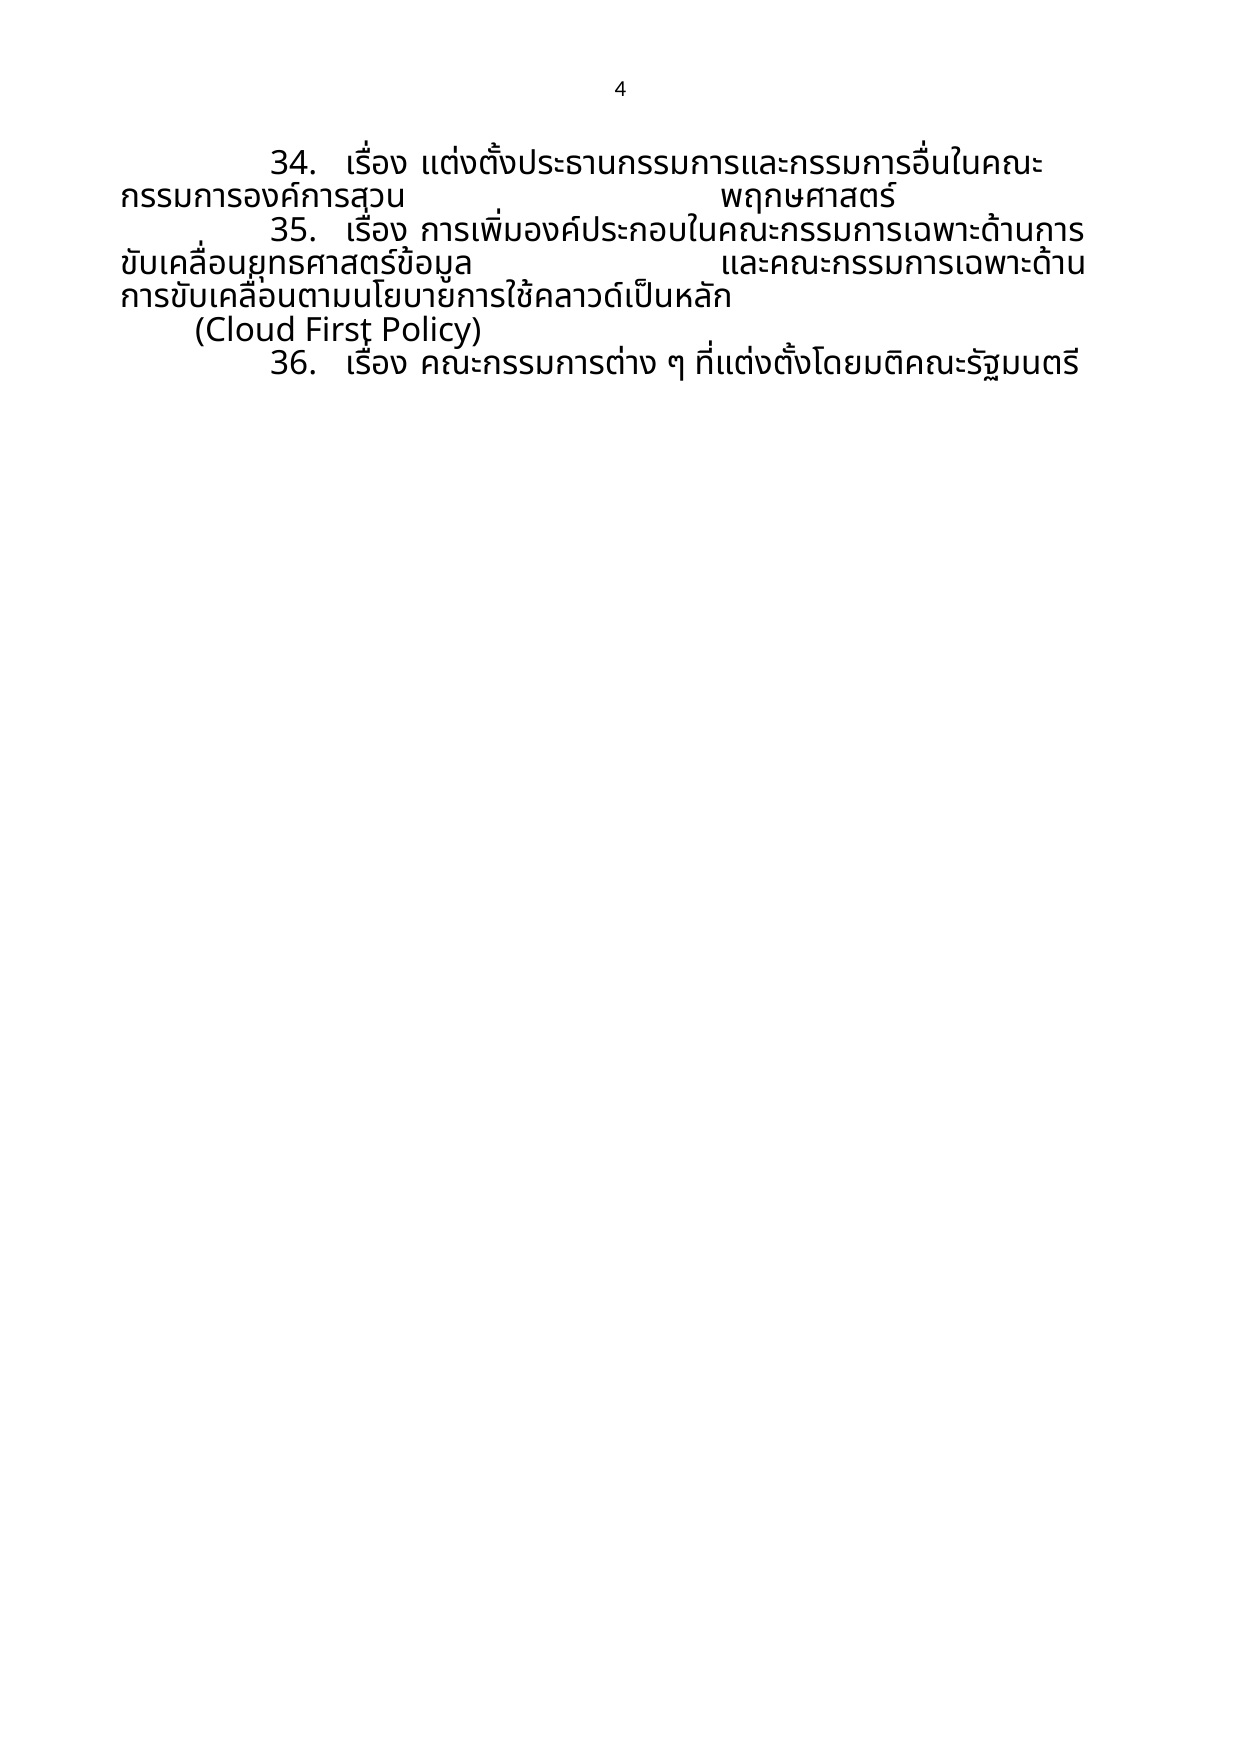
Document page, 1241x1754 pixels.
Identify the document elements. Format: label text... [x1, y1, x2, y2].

text 34. เรื่อง แต่งตั้งประธานกรรมการและกรรมการอื่นในคณะกรรมการองค์การสวน พฤกษศาสตร์ [120, 148, 1120, 214]
text 35. เรื่อง การเพิ่มองค์ประกอบในคณะกรรมการเฉพาะด้านการขับเคลื่อนยุทธศาสตร์ข้อมูล และคณะกรรมการเฉพาะด้านการขับเคลื่อนตามนโยบายการใช้คลาวด์เป็นหลัก (Cloud First Policy) [120, 214, 1120, 348]
text 36. เรื่อง คณะกรรมการต่าง ๆ ที่แต่งตั้งโดยมติคณะรัฐมนตรี [120, 348, 1120, 381]
